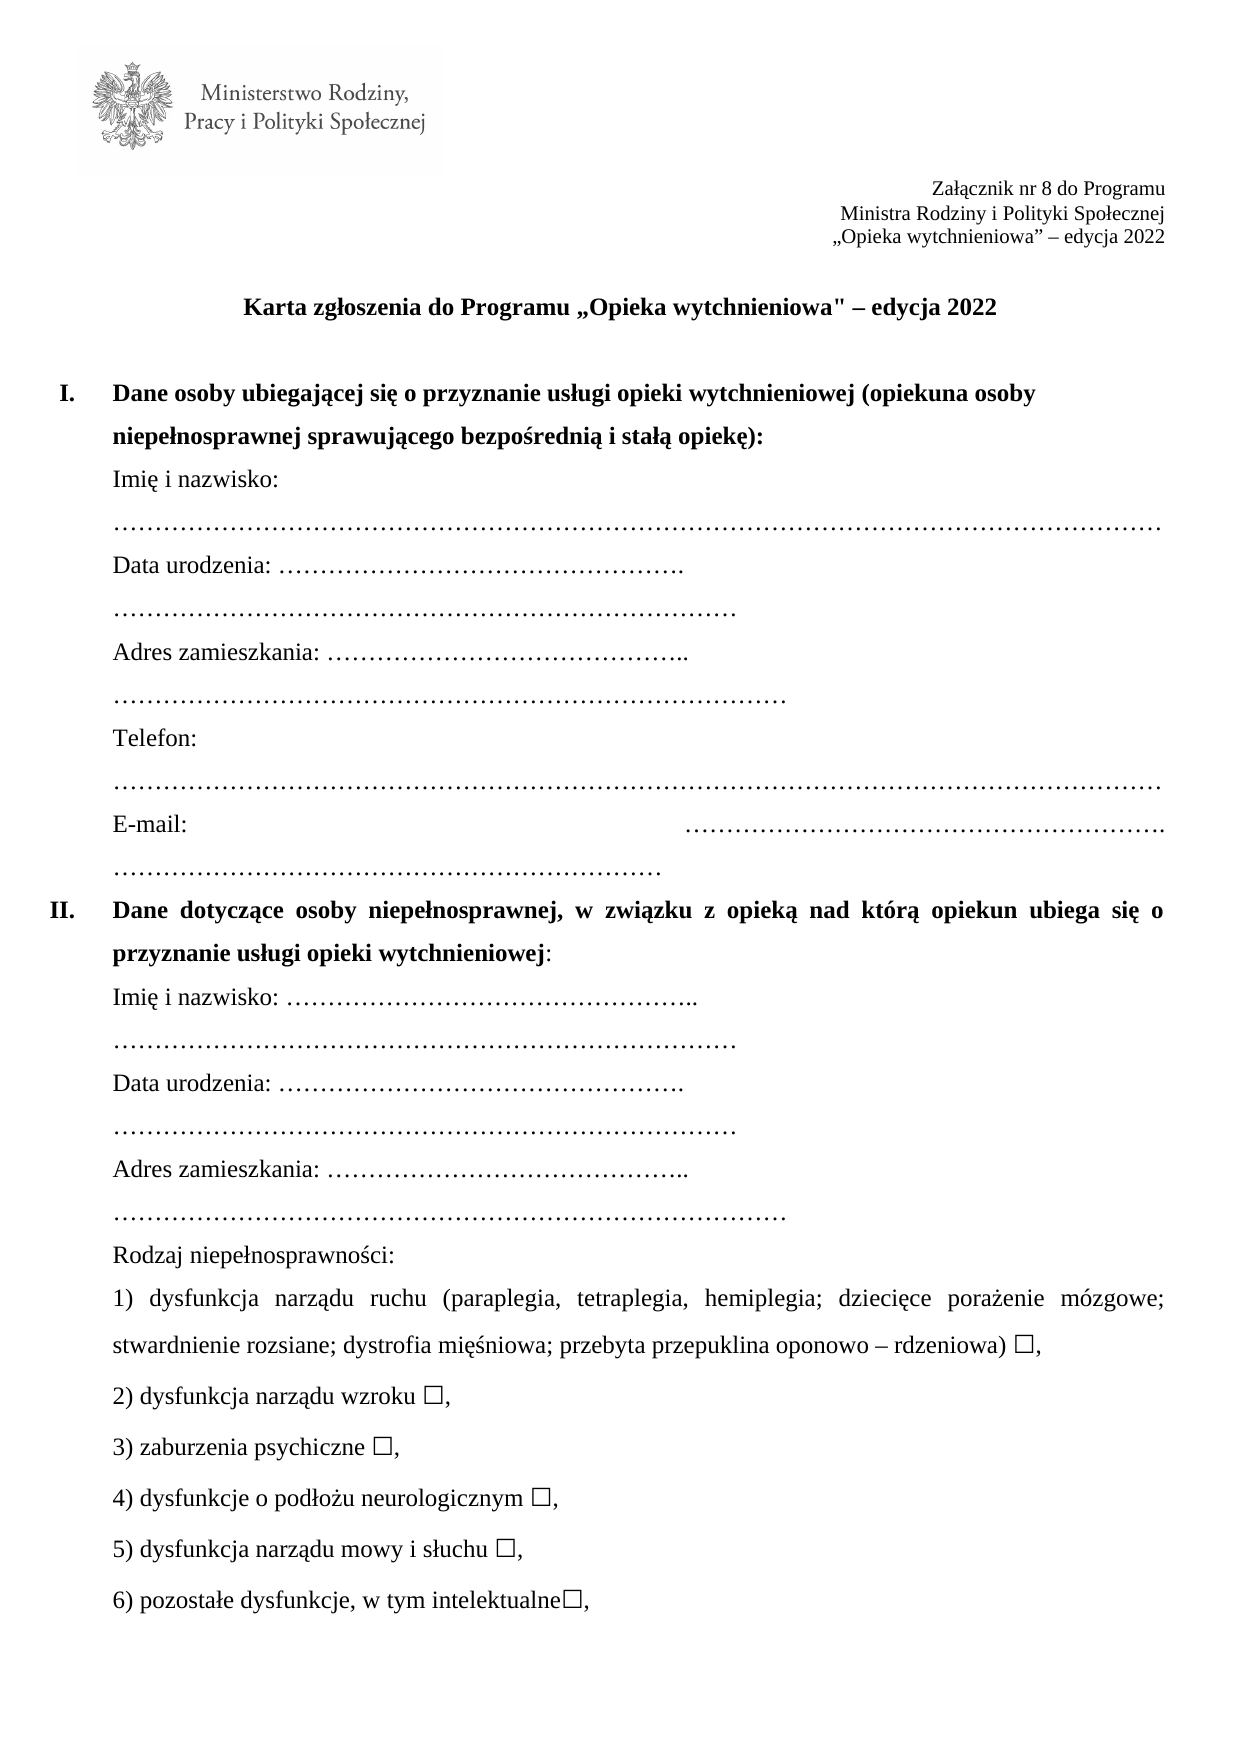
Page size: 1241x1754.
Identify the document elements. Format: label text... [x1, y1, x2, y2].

text „Opieka wytchnieniowa” – edycja 2022 [75, 224, 1165, 248]
text 3) zaburzenia psychiczne , [112, 1429, 1165, 1463]
text Ministra Rodziny i Polityki Społecznej [75, 200, 1165, 224]
text Data urodzenia: ………………………………………….………………………………………………………………… [112, 550, 1165, 622]
text 5) dysfunkcja narządu mowy i słuchu , [112, 1531, 1165, 1565]
picture [75, 44, 446, 177]
text Adres zamieszkania: ……………………………………..……………………………………………………………………… [112, 1154, 1165, 1226]
text Telefon: ……………………………………………………………………………………………………………… [112, 723, 1165, 795]
text Imię i nazwisko: …………………………………………..………………………………………………………………… [112, 982, 1165, 1053]
text Data urodzenia: ………………………………………….………………………………………………………………… [112, 1068, 1165, 1140]
text Adres zamieszkania: ……………………………………..……………………………………………………………………… [112, 637, 1165, 708]
text 4) dysfunkcje o podłożu neurologicznym , [112, 1480, 1165, 1514]
list Dane dotyczące osoby niepełnosprawnej, w związku z opieką nad którą opiekun ubiega się o przyznanie usługi opieki wytchnieniowej: [75, 895, 1165, 967]
text Imię i nazwisko: ……………………………………………………………………………………………………………… [112, 464, 1165, 536]
text Rodzaj niepełnosprawności: [112, 1240, 1165, 1269]
text 6) pozostałe dysfunkcje, w tym intelektualne, [112, 1582, 1165, 1616]
text Karta zgłoszenia do Programu „Opieka wytchnieniowa" – edycja 2022 [75, 292, 1165, 320]
text 2) dysfunkcja narządu wzroku , [112, 1378, 1165, 1412]
text Załącznik nr 8 do Programu [75, 176, 1165, 200]
text E-mail: ………………………………………………….………………………………………………………… [112, 809, 1165, 881]
text 1) dysfunkcja narządu ruchu (paraplegia, tetraplegia, hemiplegia; dziecięce porażenie mózgowe; stwardnienie rozsiane; dystrofia mięśniowa; przebyta przepuklina oponowo – rdzeniowa) , [112, 1283, 1165, 1361]
list Dane osoby ubiegającej się o przyznanie usługi opieki wytchnieniowej (opiekuna osoby niepełnosprawnej sprawującego bezpośrednią i stałą opiekę): [75, 378, 1165, 450]
